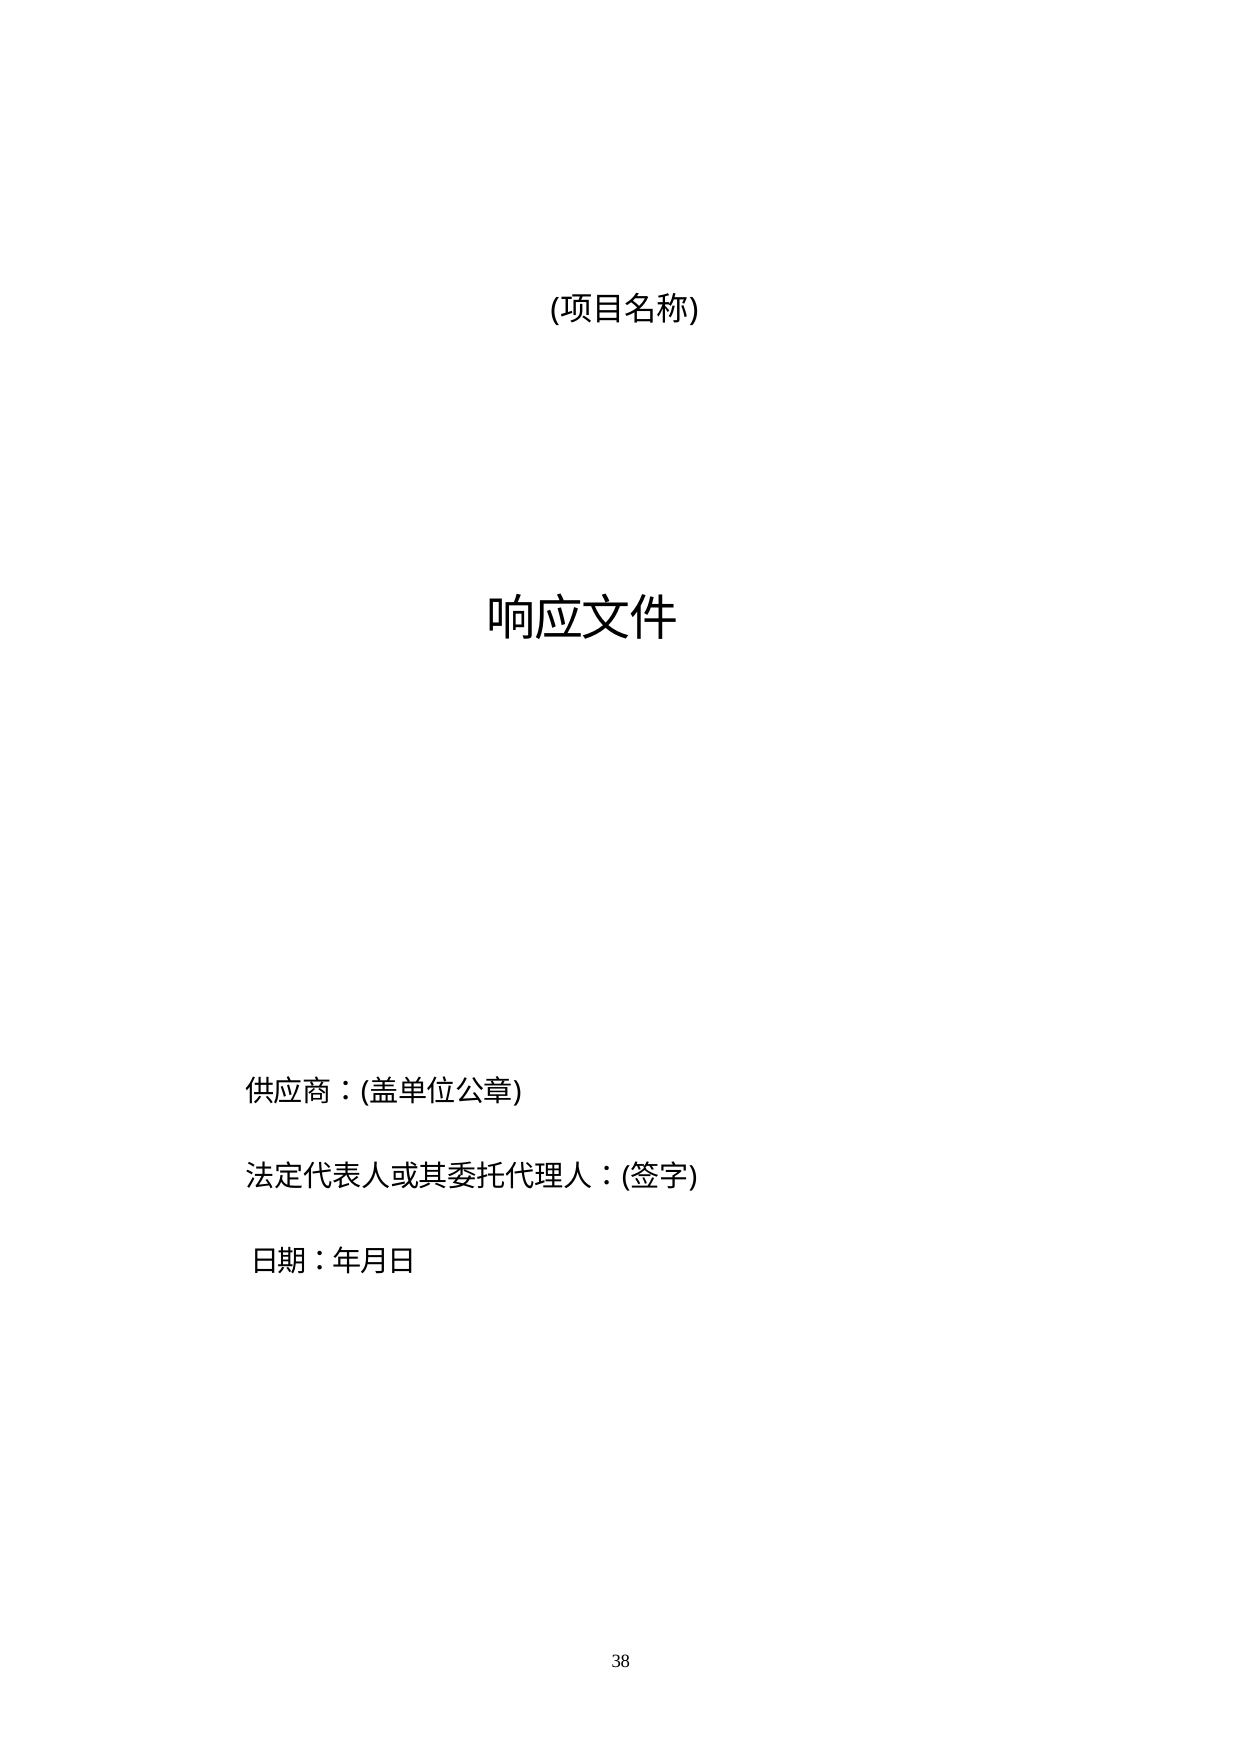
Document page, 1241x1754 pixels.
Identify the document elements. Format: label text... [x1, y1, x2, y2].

text 供应商：(盖单位公章) [245, 1071, 1054, 1109]
text 日期：年月日 [250, 1243, 1054, 1279]
text 法定代表人或其委托代理人：(签字) [245, 1158, 1054, 1194]
text (项目名称) [550, 288, 1054, 328]
text 响应文件 [486, 586, 1054, 647]
